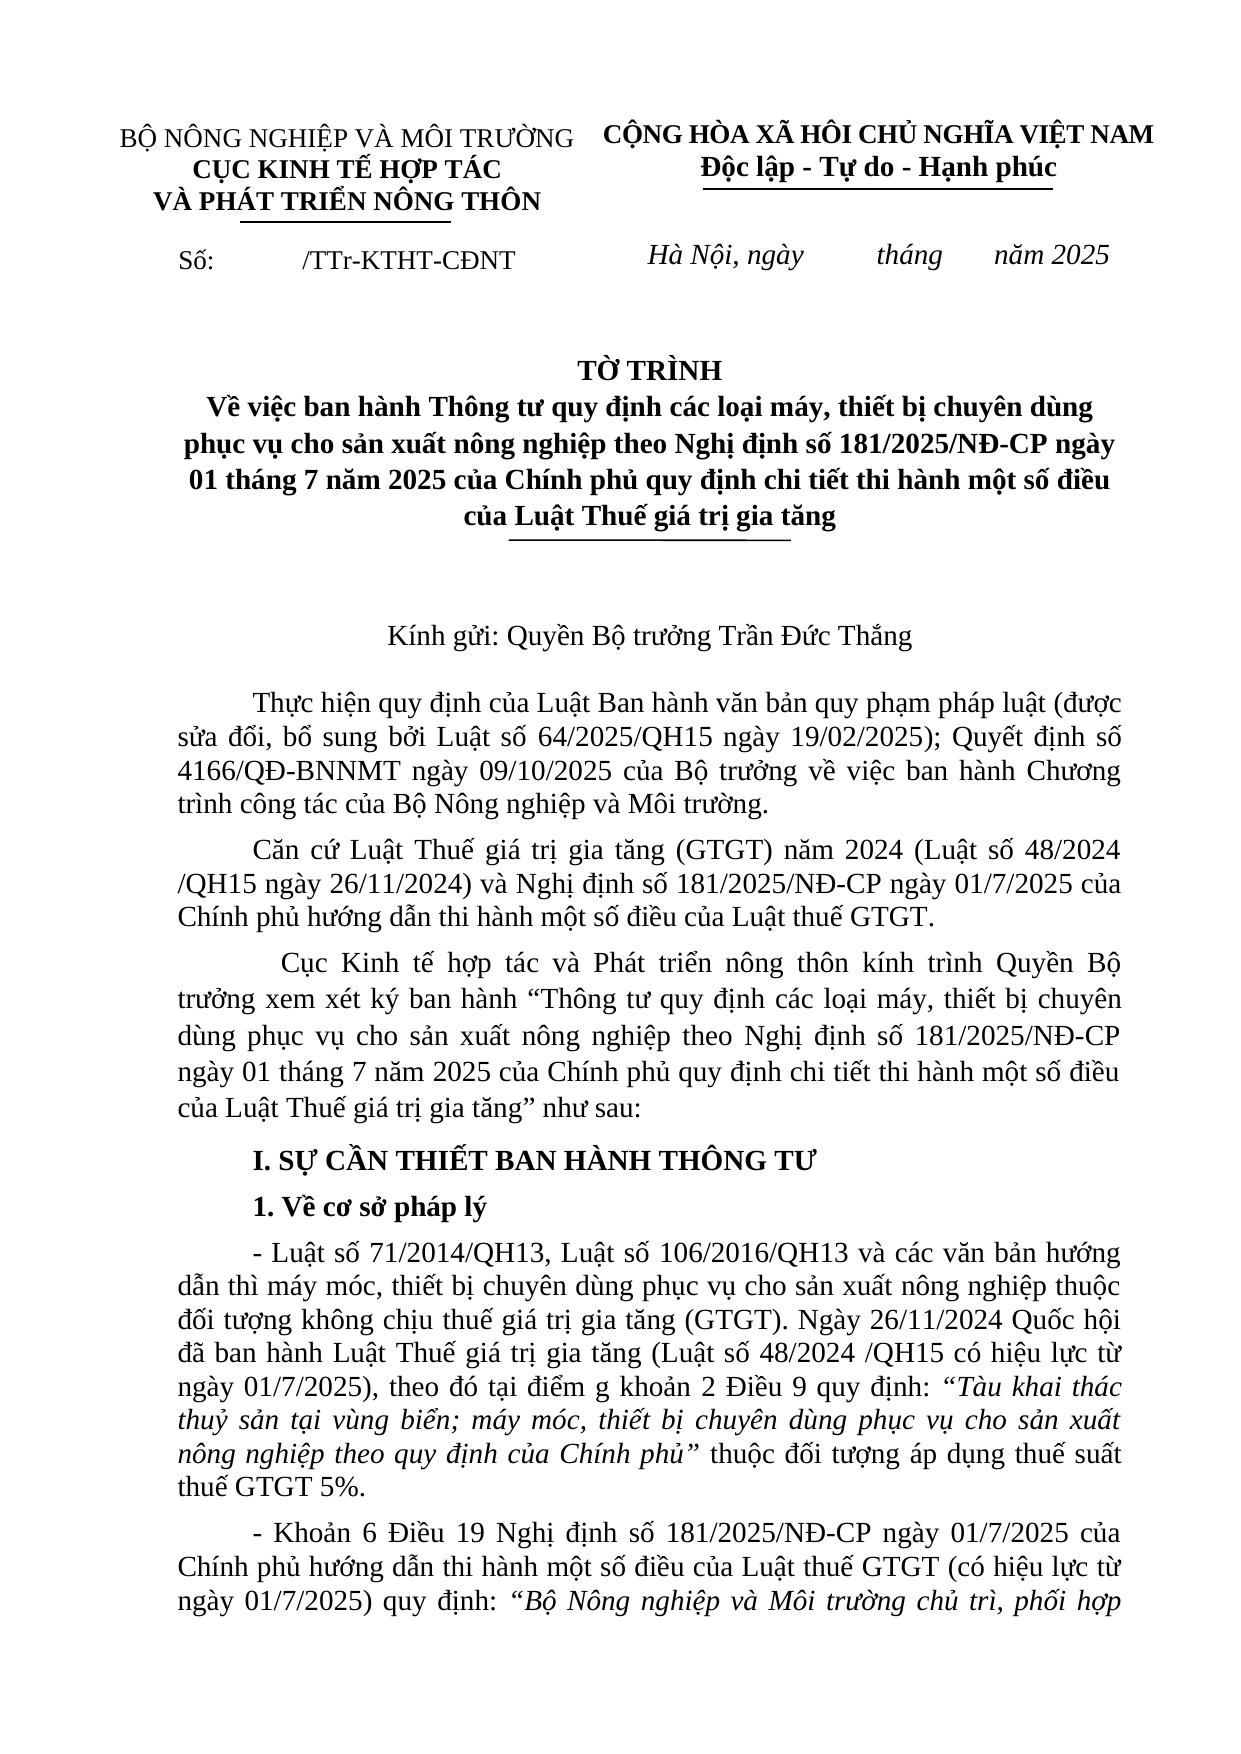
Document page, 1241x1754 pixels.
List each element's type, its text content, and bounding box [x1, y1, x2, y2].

table_cell Hà Nội, ngày tháng năm 2025 [591, 238, 1167, 281]
text I. SỰ CẦN THIẾT BAN HÀNH THÔNG TƯ [177, 1143, 1122, 1176]
text Về việc ban hành Thông tư quy định các loại máy, thiết bị chuyên dùng phục vụ cho sản xuất nông nghiệp theo Nghị định số 181/2025/NĐ-CP ngày 01 tháng 7 năm 2025 của Chính phủ quy định chi tiết thi hành một số điều của Luật Thuế giá trị gia tăng [177, 389, 1122, 532]
table_header BỘ NÔNG NGHIỆP VÀ MÔI TRƯỜNG CỤC KINH TẾ HỢP TÁC VÀ PHÁT TRIỂN NÔNG THÔN [103, 118, 591, 237]
text 1. Về cơ sở pháp lý [177, 1189, 1122, 1222]
text Kính gửi: Quyền Bộ trưởng Trần Đức Thắng [177, 618, 1122, 652]
text - Luật số 71/2014/QH13, Luật số 106/2016/QH13 và các văn bản hướng dẫn thì máy móc, thiết bị chuyên dùng phục vụ cho sản xuất nông nghiệp thuộc đối tượng không chịu thuế giá trị gia tăng (GTGT). Ngày 26/11/2024 Quốc hội đã ban hành Luật Thuế giá trị gia tăng (Luật số 48/2024 /QH15 có hiệu lực từ ngày 01/7/2025), theo đó tại điểm g khoản 2 Điều 9 quy định: “Tàu khai thác thuỷ sản tại vùng biển; máy móc, thiết bị chuyên dùng phục vụ cho sản xuất nông nghiệp theo quy định của Chính phủ” thuộc đối tượng áp dụng thuế suất thuế GTGT 5%. [177, 1235, 1122, 1503]
table_header CỘNG HÒA XÃ HÔI CHỦ NGHĨA VIỆT Độc lập - Tự do - Hạnh phúc [591, 118, 1167, 237]
text Căn cứ Luật Thuế giá trị gia tăng (GTGT) năm 2024 (Luật số 48/2024 /QH15 ngày 26/11/2024) và Nghị định số 181/2025/NĐ-CP ngày 01/7/2025 của Chính phủ hướng dẫn thi hành một số điều của Luật thuế GTGT. [177, 832, 1122, 933]
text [177, 1516, 1122, 1616]
table_cell Số: /TTr-KTHT-CĐNT [103, 238, 591, 281]
text Cục Kinh tế hợp tác và Phát triển nông thôn kính trình Quyền Bộ trưởng xem xét ký ban hành “Thông tư quy định các loại máy, thiết bị chuyên dùng phục vụ cho sản xuất nông nghiệp theo Nghị định số 181/2025/NĐ-CP ngày 01 tháng 7 năm 2025 của Chính phủ quy định chi tiết thi hành một số điều của Luật Thuế giá trị gia tăng” như sau: [177, 945, 1122, 1123]
text TỜ TRÌNH [177, 353, 1122, 387]
text Thực hiện quy định của Luật Ban hành văn bản quy phạm pháp luật (được sửa đổi, bổ sung bởi Luật số 64/2025/QH15 ngày 19/02/2025); Quyết định số 4166/QĐ-BNNMT ngày 09/10/2025 của Bộ trưởng về việc ban hành Chương trình công tác của Bộ Nông nghiệp và Môi trường. [177, 686, 1122, 820]
